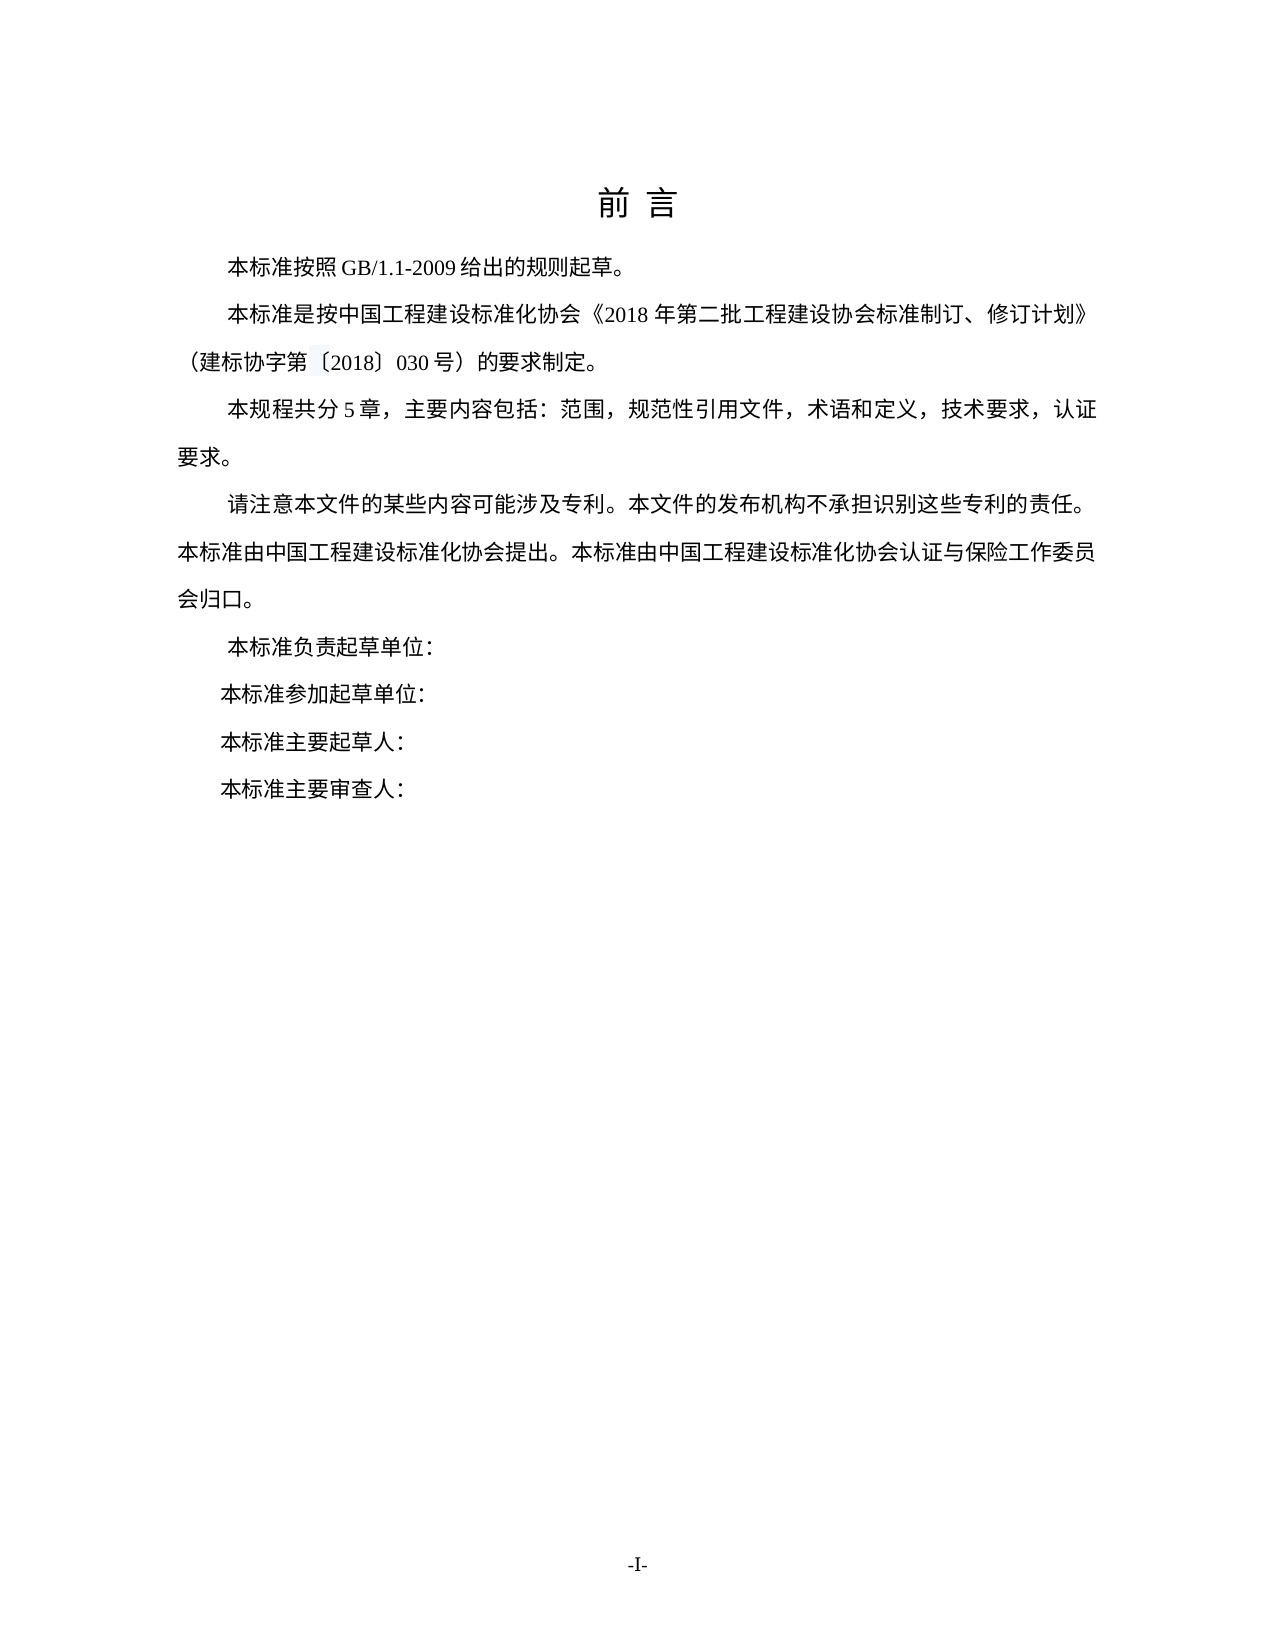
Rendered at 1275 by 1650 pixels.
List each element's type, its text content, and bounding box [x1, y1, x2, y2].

text 前 言 [177, 177, 1098, 225]
text 本标准主要起草人： [177, 724, 1098, 756]
text 本规程共分5章，主要内容包括：范围，规范性引用文件，术语和定义，技术要求，认证要求。 [177, 392, 1098, 471]
text 本标准参加起草单位： [177, 677, 1098, 709]
text 本标准主要审查人： [177, 772, 1098, 804]
text 本标准按照GB/1.1-2009给出的规则起草。 [177, 249, 1098, 281]
text 请注意本文件的某些内容可能涉及专利。本文件的发布机构不承担识别这些专利的责任。本标准由中国工程建设标准化协会提出。本标准由中国工程建设标准化协会认证与保险工作委员会归口。 [177, 487, 1098, 614]
text 本标准负责起草单位： [177, 629, 1098, 661]
text 本标准是按中国工程建设标准化协会《2018 年第二批工程建设协会标准制订、修订计划》（建标协字第〔2018〕030号）的要求制定。 [177, 297, 1098, 376]
